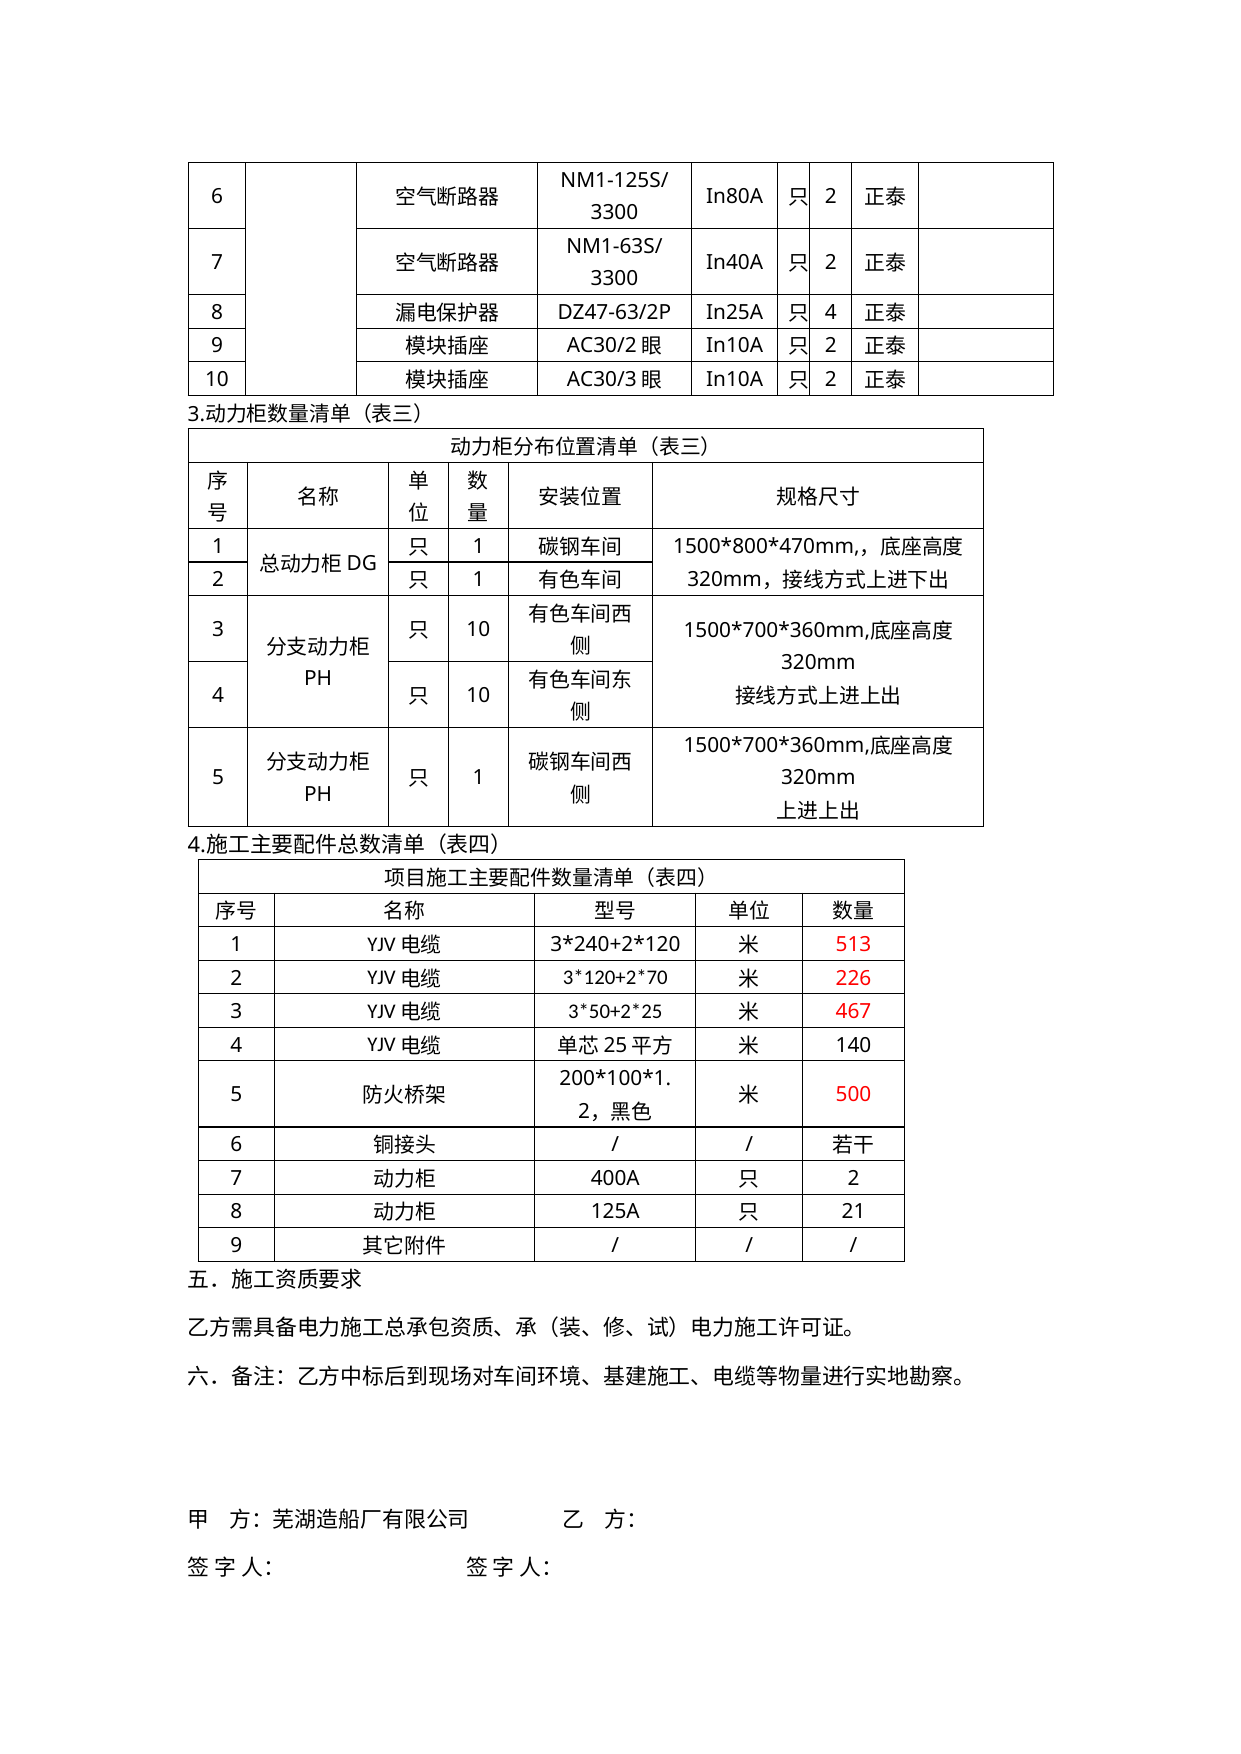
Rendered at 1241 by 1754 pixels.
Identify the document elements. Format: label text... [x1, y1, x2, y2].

table_cell 只 [389, 529, 448, 561]
table_cell 空气断路器 [357, 229, 537, 294]
table_cell 有色车间 [509, 563, 652, 595]
table_cell 单位 [389, 463, 448, 528]
table_cell In80A [692, 163, 777, 228]
table_cell 3 [189, 596, 247, 661]
table_cell 2 [189, 563, 247, 595]
table_cell / [535, 1228, 695, 1261]
table_cell 1 [449, 728, 508, 826]
table_cell [919, 295, 1053, 328]
table_cell 名称 [248, 463, 388, 528]
table_cell In25A [692, 295, 777, 328]
table_cell YJV电缆 [275, 1028, 534, 1060]
table_cell / [696, 1228, 802, 1261]
table_cell 米 [696, 927, 802, 960]
table_cell [919, 329, 1053, 361]
table_cell 模块插座 [357, 329, 537, 361]
table_cell 安装位置 [509, 463, 652, 528]
table_cell In40A [692, 229, 777, 294]
table_cell / [696, 1128, 802, 1160]
table_cell [919, 163, 1053, 228]
table_cell 数量 [449, 463, 508, 528]
table_cell [919, 229, 1053, 294]
table_cell 铜接头 [275, 1128, 534, 1160]
table_cell 6 [199, 1128, 274, 1160]
table_cell 2 [810, 163, 851, 228]
table_cell 1500*700*360mm,底座高度320mm 上进上出 [653, 728, 983, 826]
table_cell 正泰 [852, 362, 918, 395]
table_cell YJV电缆 [275, 994, 534, 1027]
text 六．备注：乙方中标后到现场对车间环境、基建施工、电缆等物量进行实地勘察。 [187, 1358, 1053, 1391]
table_cell 10 [449, 596, 508, 661]
table_cell 10 [189, 362, 245, 395]
table_cell 正泰 [852, 295, 918, 328]
table_cell 21 [803, 1195, 904, 1227]
table_cell 米 [696, 961, 802, 993]
table_cell DZ47-63/2P [538, 295, 691, 328]
table_cell 3*240+2*120 [535, 927, 695, 960]
table_cell 125A [535, 1195, 695, 1227]
table_cell 2 [199, 961, 274, 993]
table_cell 米 [696, 994, 802, 1027]
table_cell 正泰 [852, 163, 918, 228]
table_cell NM1-63S/3300 [538, 229, 691, 294]
table_cell 2 [803, 1161, 904, 1193]
table_cell 1 [199, 927, 274, 960]
text 乙方需具备电力施工总承包资质、承（装、修、试）电力施工许可证。 [187, 1310, 1053, 1342]
table_cell 正泰 [852, 229, 918, 294]
table_cell 动力柜 [275, 1161, 534, 1193]
text 甲 方：芜湖造船厂有限公司 乙 方： [187, 1501, 1053, 1534]
table_cell 只 [696, 1161, 802, 1193]
table_cell 有色车间西侧 [509, 596, 652, 661]
table_cell 分支动力柜PH [248, 596, 388, 727]
table_cell 226 [803, 961, 904, 993]
text 4.施工主要配件总数清单（表四） [187, 827, 1053, 859]
table_cell 4 [189, 662, 247, 727]
table_cell 只 [778, 295, 809, 328]
table_cell 只 [389, 563, 448, 595]
table_cell 3*120+2*70 [535, 961, 695, 993]
table_cell 2 [810, 329, 851, 361]
table_cell 467 [803, 994, 904, 1027]
table_cell 10 [449, 662, 508, 727]
table_cell 碳钢车间西侧 [509, 728, 652, 826]
table_cell 1500*700*360mm,底座高度320mm 接线方式上进上出 [653, 596, 983, 727]
table_cell / [803, 1228, 904, 1261]
table_cell / [535, 1128, 695, 1160]
table_cell 其它附件 [275, 1228, 534, 1261]
table_cell 3*50+2*25 [535, 994, 695, 1027]
table_cell 8 [199, 1195, 274, 1227]
table_cell 513 [803, 927, 904, 960]
table_cell 动力柜 [275, 1195, 534, 1227]
table_cell 若干 [803, 1128, 904, 1160]
table_cell 分支动力柜PH [248, 728, 388, 826]
table_cell 1 [449, 563, 508, 595]
table_cell 2 [810, 229, 851, 294]
table_cell 序号 [199, 894, 274, 926]
table_cell 空气断路器 [357, 163, 537, 228]
table_cell 米 [696, 1028, 802, 1060]
table_cell 7 [199, 1161, 274, 1193]
table_cell 5 [199, 1061, 274, 1126]
table_cell YJV电缆 [275, 927, 534, 960]
table_cell 8 [189, 295, 245, 328]
table_cell 单芯25平方 [535, 1028, 695, 1060]
table_cell 只 [696, 1195, 802, 1227]
table_cell AC30/3眼 [538, 362, 691, 395]
table_cell 名称 [275, 894, 534, 926]
table_cell 只 [778, 329, 809, 361]
table_cell 1 [189, 529, 247, 561]
table_cell 型号 [535, 894, 695, 926]
table_header 项目施工主要配件数量清单（表四） [199, 860, 904, 893]
table_cell 米 [696, 1061, 802, 1126]
table_cell 只 [778, 362, 809, 395]
table_cell 总动力柜DG [248, 529, 388, 595]
table_cell YJV电缆 [275, 961, 534, 993]
table_cell 防火桥架 [275, 1061, 534, 1126]
table_cell 只 [778, 163, 809, 228]
table_cell 4 [199, 1028, 274, 1060]
table_cell 1 [449, 529, 508, 561]
table_cell 200*100*1.2，黑色 [535, 1061, 695, 1126]
table_cell AC30/2眼 [538, 329, 691, 361]
table_cell 正泰 [852, 329, 918, 361]
table_cell 只 [389, 728, 448, 826]
table_cell [919, 362, 1053, 395]
table_header 动力柜分布位置清单（表三） [189, 429, 983, 462]
table_cell 5 [189, 728, 247, 826]
table_cell 3 [199, 994, 274, 1027]
table_cell 只 [389, 662, 448, 727]
table_cell 碳钢车间 [509, 529, 652, 561]
list 施工资质要求 [187, 1262, 1053, 1294]
table_cell 400A [535, 1161, 695, 1193]
table_cell 500 [803, 1061, 904, 1126]
table_cell 模块插座 [357, 362, 537, 395]
table_cell 2 [810, 362, 851, 395]
table_cell 1500*800*470mm,，底座高度320mm，接线方式上进下出 [653, 529, 983, 595]
table_cell 只 [778, 229, 809, 294]
table_cell In10A [692, 362, 777, 395]
table_cell 140 [803, 1028, 904, 1060]
table_cell 9 [199, 1228, 274, 1261]
table_cell 9 [189, 329, 245, 361]
table_cell 序号 [189, 463, 247, 528]
table_cell 4 [810, 295, 851, 328]
table_cell 漏电保护器 [357, 295, 537, 328]
table_cell NM1-125S/3300 [538, 163, 691, 228]
text 签 字 人： 签 字 人： [187, 1550, 1053, 1582]
table_cell 有色车间东侧 [509, 662, 652, 727]
table_cell 数量 [803, 894, 904, 926]
table_cell 规格尺寸 [653, 463, 983, 528]
table_cell In10A [692, 329, 777, 361]
table_cell 7 [189, 229, 245, 294]
table_cell 单位 [696, 894, 802, 926]
table_cell 只 [389, 596, 448, 661]
text 3.动力柜数量清单（表三） [187, 396, 1053, 428]
table_cell 6 [189, 163, 245, 228]
